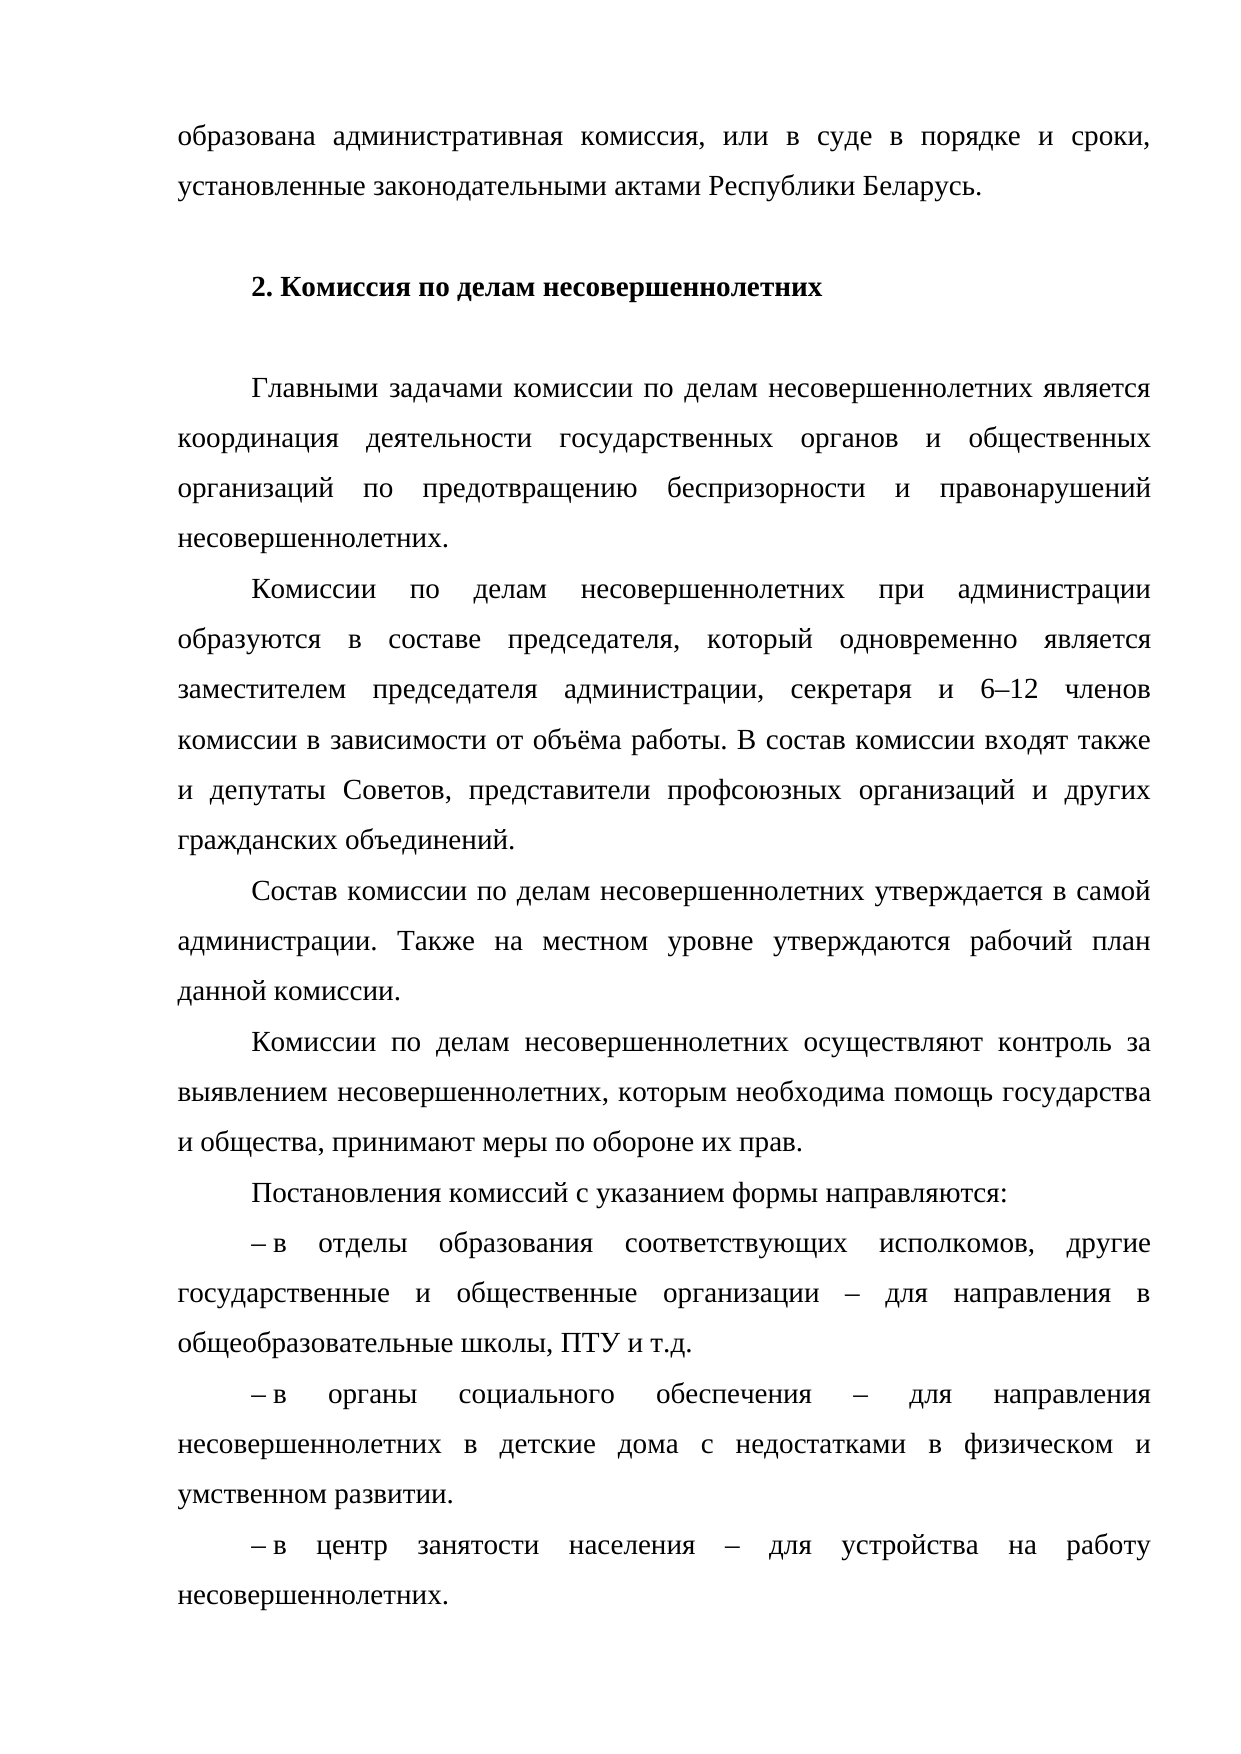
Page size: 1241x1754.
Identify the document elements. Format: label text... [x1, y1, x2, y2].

text Состав комиссии по делам несовершеннолетних утверждается в самой администрации. Также на местном уровне утверждаются рабочий план данной комиссии. [177, 873, 1152, 1007]
text – в центр занятости населения – для устройства на работу несовершеннолетних. [177, 1527, 1152, 1611]
text Комиссии по делам несовершеннолетних при администрации образуются в составе председателя, который одновременно является заместителем председателя администрации, секретаря и 6–12 членов комиссии в зависимости от объёма работы. В состав комиссии входят также и депутаты Советов, представители профсоюзных организаций и других гражданских объединений. [177, 571, 1152, 856]
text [177, 118, 1152, 202]
text Комиссии по делам несовершеннолетних осуществляют контроль за выявлением несовершеннолетних, которым необходима помощь государства и общества, принимают меры по обороне их прав. [177, 1024, 1152, 1158]
text – в органы социального обеспечения – для направления несовершеннолетних в детские дома с недостатками в физическом и умственном развитии. [177, 1376, 1152, 1510]
text Главными задачами комиссии по делам несовершеннолетних является координация деятельности государственных органов и общественных организаций по предотвращению беспризорности и правонарушений несовершеннолетних. [177, 370, 1152, 554]
text 2. Комиссия по делам несовершеннолетних [177, 269, 1152, 303]
text Постановления комиссий с указанием формы направляются: [177, 1175, 1152, 1208]
text – в отделы образования соответствующих исполкомов, другие государственные и общественные организации – для направления в общеобразовательные школы, ПТУ и т.д. [177, 1225, 1152, 1359]
